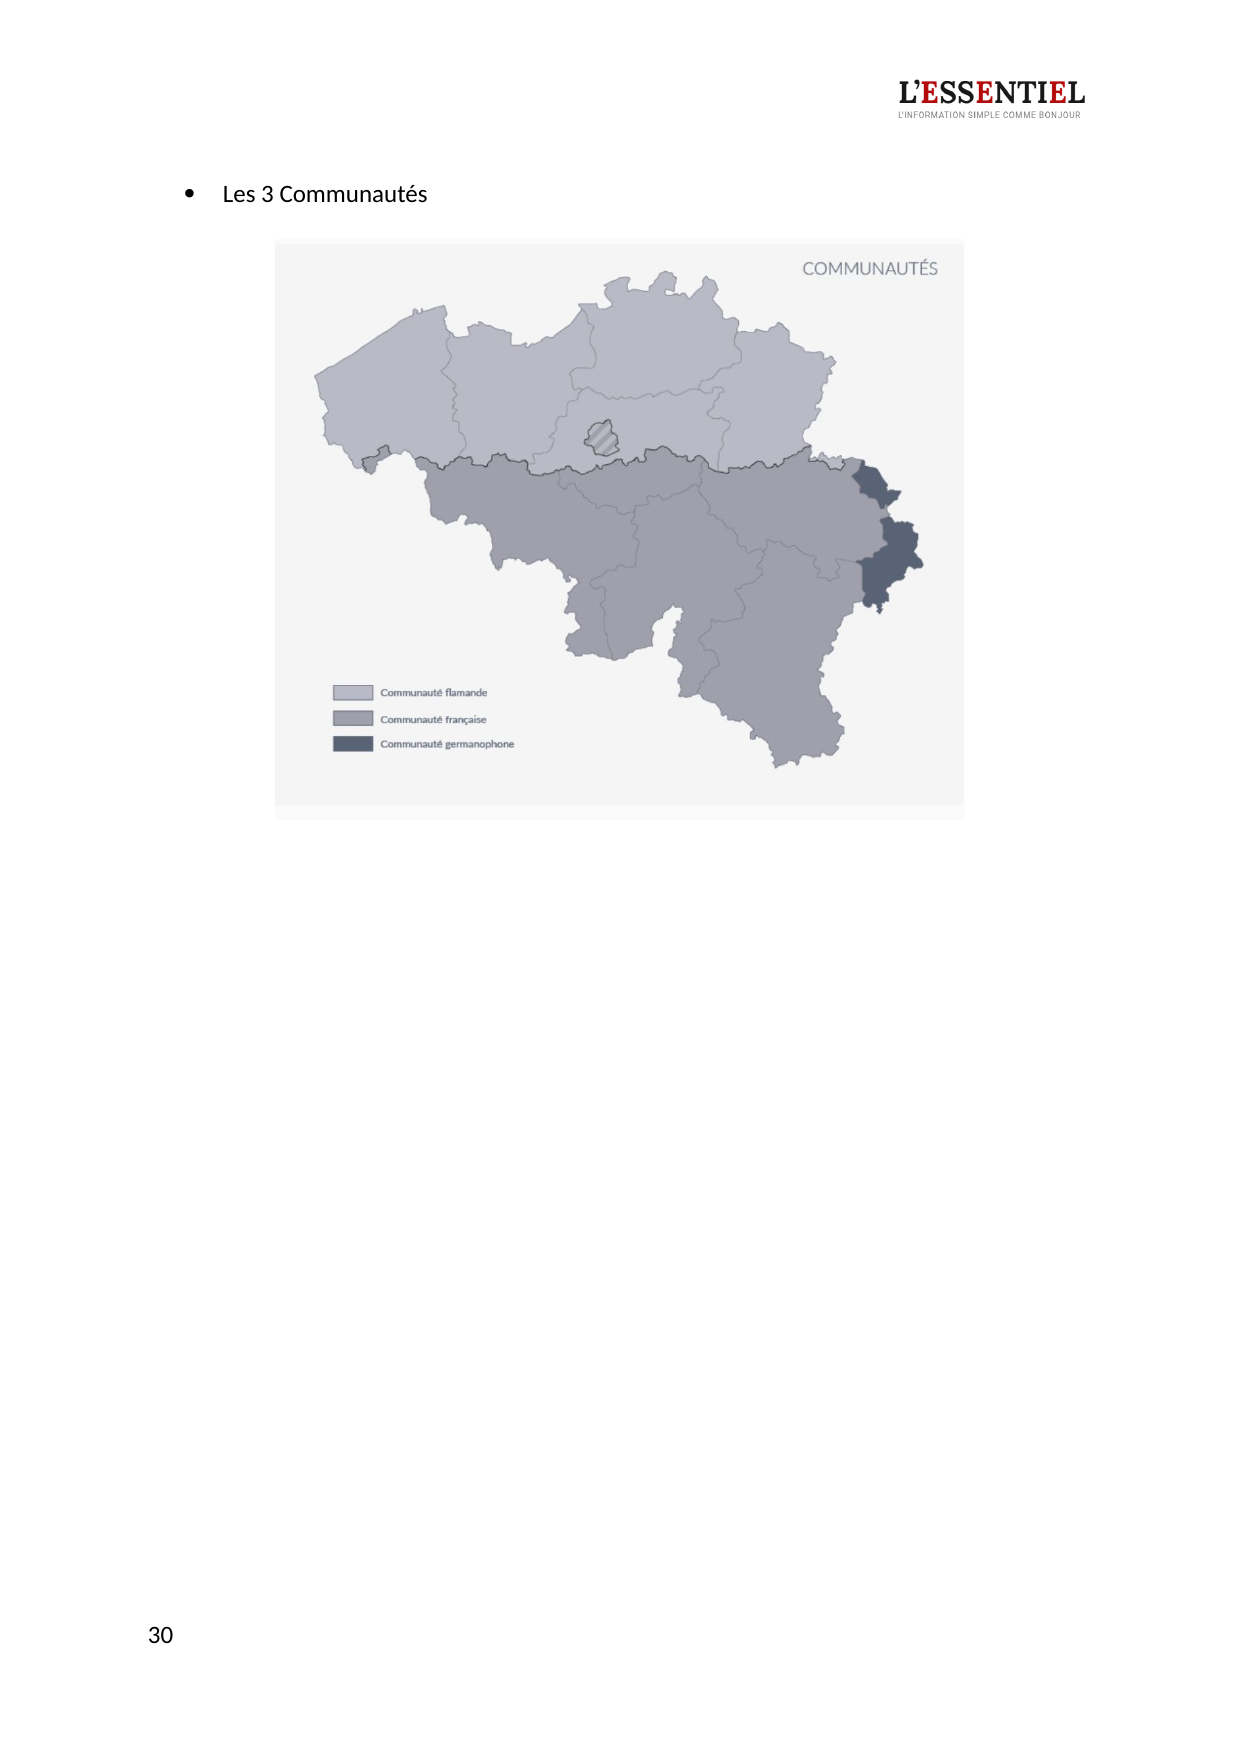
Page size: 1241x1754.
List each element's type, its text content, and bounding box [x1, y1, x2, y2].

picture [275, 239, 966, 820]
list Les 3 Communautés [185, 178, 1093, 209]
picture [892, 73, 1093, 132]
